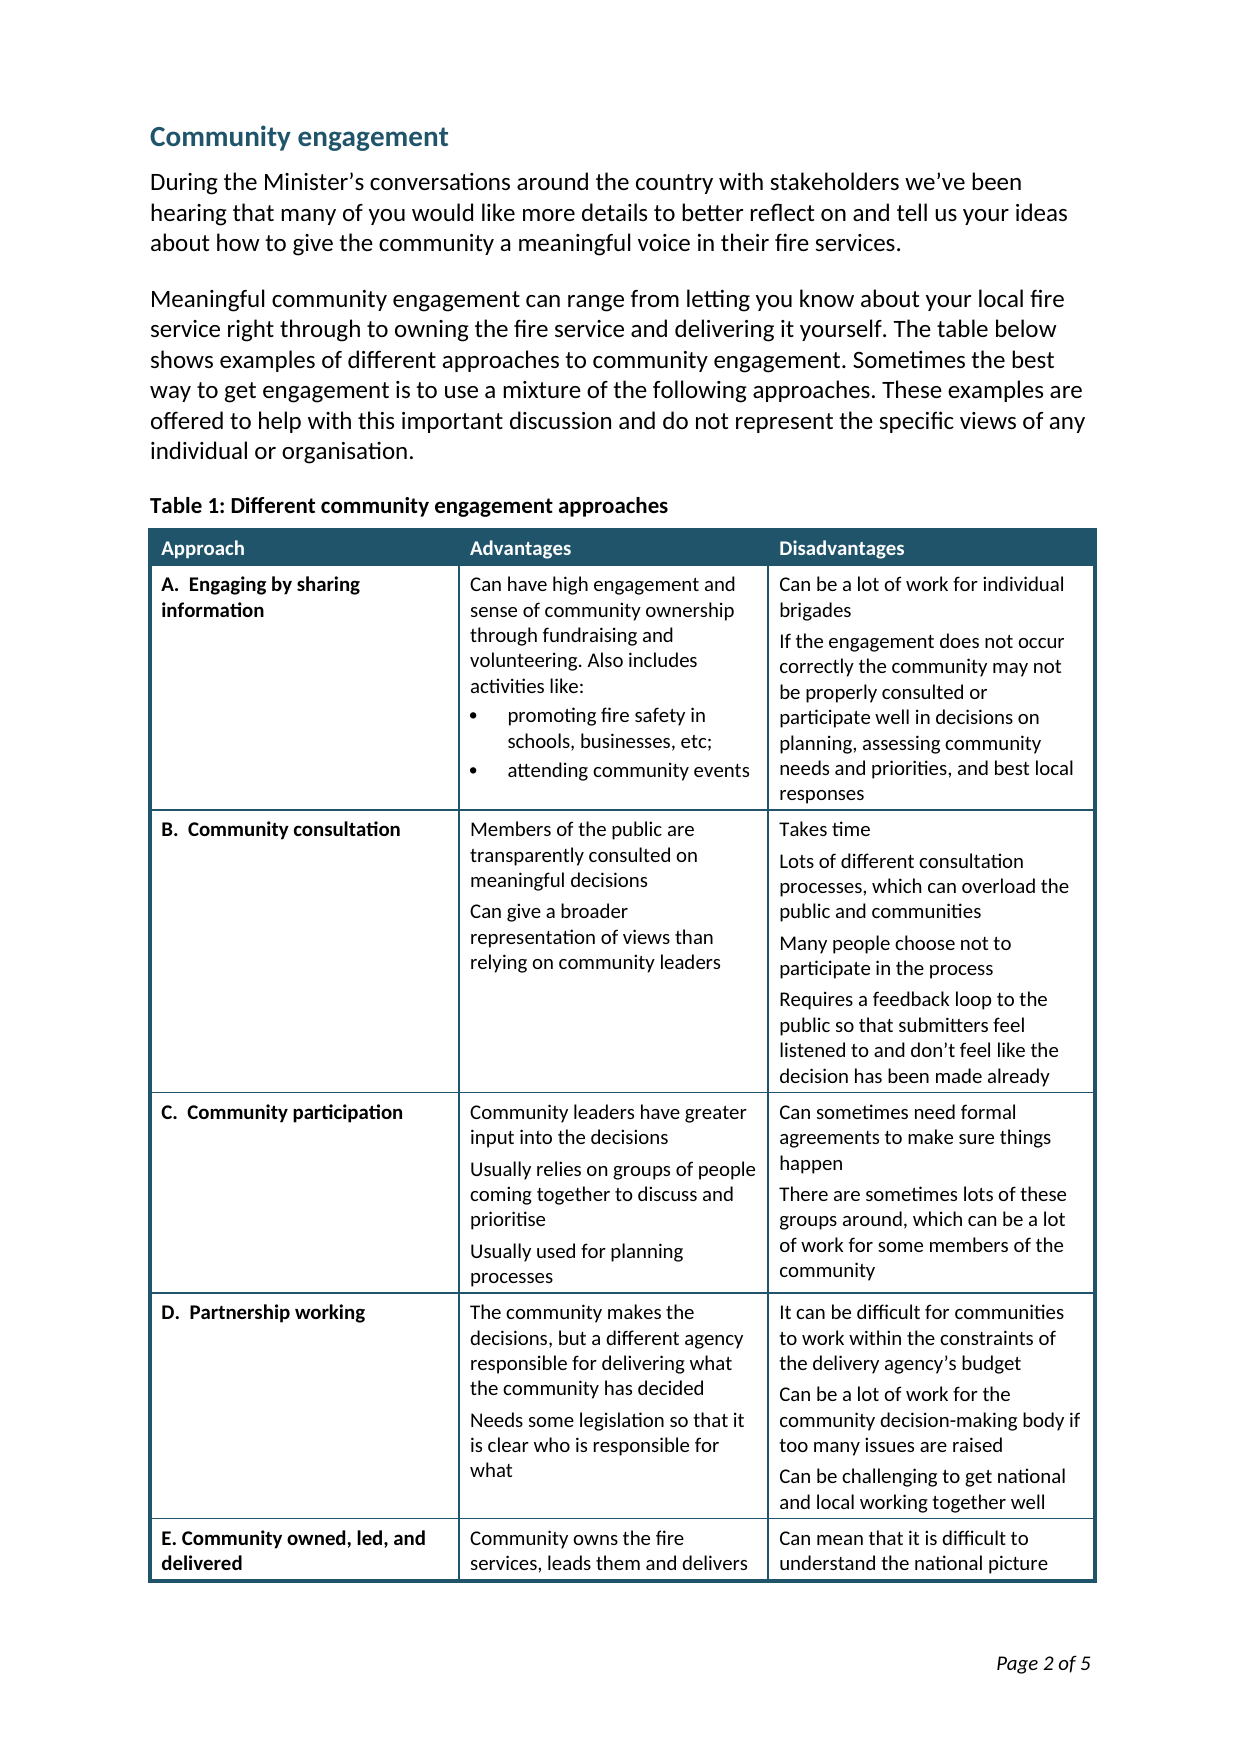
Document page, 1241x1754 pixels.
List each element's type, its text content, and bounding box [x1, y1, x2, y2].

table_cell E. Community owned, led, and delivered [152, 1519, 458, 1579]
table_cell Community leaders have greater input into the decisions Usually relies on groups of people coming together to discuss and prioritise Usually used for planning processes [460, 1093, 767, 1292]
table_header Approach [152, 529, 457, 564]
table_cell Takes time Lots of different consultation processes, which can overload the public and communities Many people choose not to participate in the process Requires a feedback loop to the public so that submitters feel listened to and don’t feel like the decision has been made already [769, 811, 1093, 1092]
table_cell D. Partnership working [152, 1294, 458, 1518]
text Meaningful community engagement can range from letting you know about your local fire service right through to owning the fire service and delivering it yourself. The table below shows examples of different approaches to community engagement. Sometimes the best way to get engagement is to use a mixture of the following approaches. These examples are offered to help with this important discussion and do not represent the specific views of any individual or organisation. [150, 283, 1090, 466]
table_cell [460, 1519, 767, 1579]
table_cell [769, 1519, 1093, 1579]
table_cell B. Community consultation [152, 811, 458, 1092]
table_cell Can sometimes need formal agreements to make sure things happen There are sometimes lots of these groups around, which can be a lot of work for some members of the community [769, 1093, 1093, 1292]
table_cell It can be difficult for communities to work within the constraints of the delivery agency’s budget Can be a lot of work for the community decision-making body if too many issues are raised Can be challenging to get national and local working together well [769, 1294, 1093, 1518]
table_cell A. Engaging by sharing information [152, 566, 458, 809]
table_header Disadvantages [769, 529, 1093, 564]
table_cell Can have high engagement and sense of community ownership through fundraising and volunteering. Also includes activities like: promoting fire safety in schools, businesses, etc; attending community events [460, 566, 767, 809]
table_cell The community makes the decisions, but a different agency responsible for delivering what the community has decided Needs some legislation so that it is clear who is responsible for what [460, 1294, 767, 1518]
table_cell Members of the public are transparently consulted on meaningful decisions Can give a broader representation of views than relying on community leaders [460, 811, 767, 1092]
subtitle Community engagement [150, 118, 1090, 154]
table_header Advantages [460, 529, 766, 564]
table_cell Can be a lot of work for individual brigades If the engagement does not occur correctly the community may not be properly consulted or participate well in decisions on planning, assessing community needs and priorities, and best local responses [769, 566, 1093, 809]
table_cell C. Community participation [152, 1093, 458, 1292]
text During the Minister’s conversations around the country with stakeholders we’ve been hearing that many of you would like more details to better reflect on and tell us your ideas about how to give the community a meaningful voice in their fire services. [150, 166, 1090, 258]
